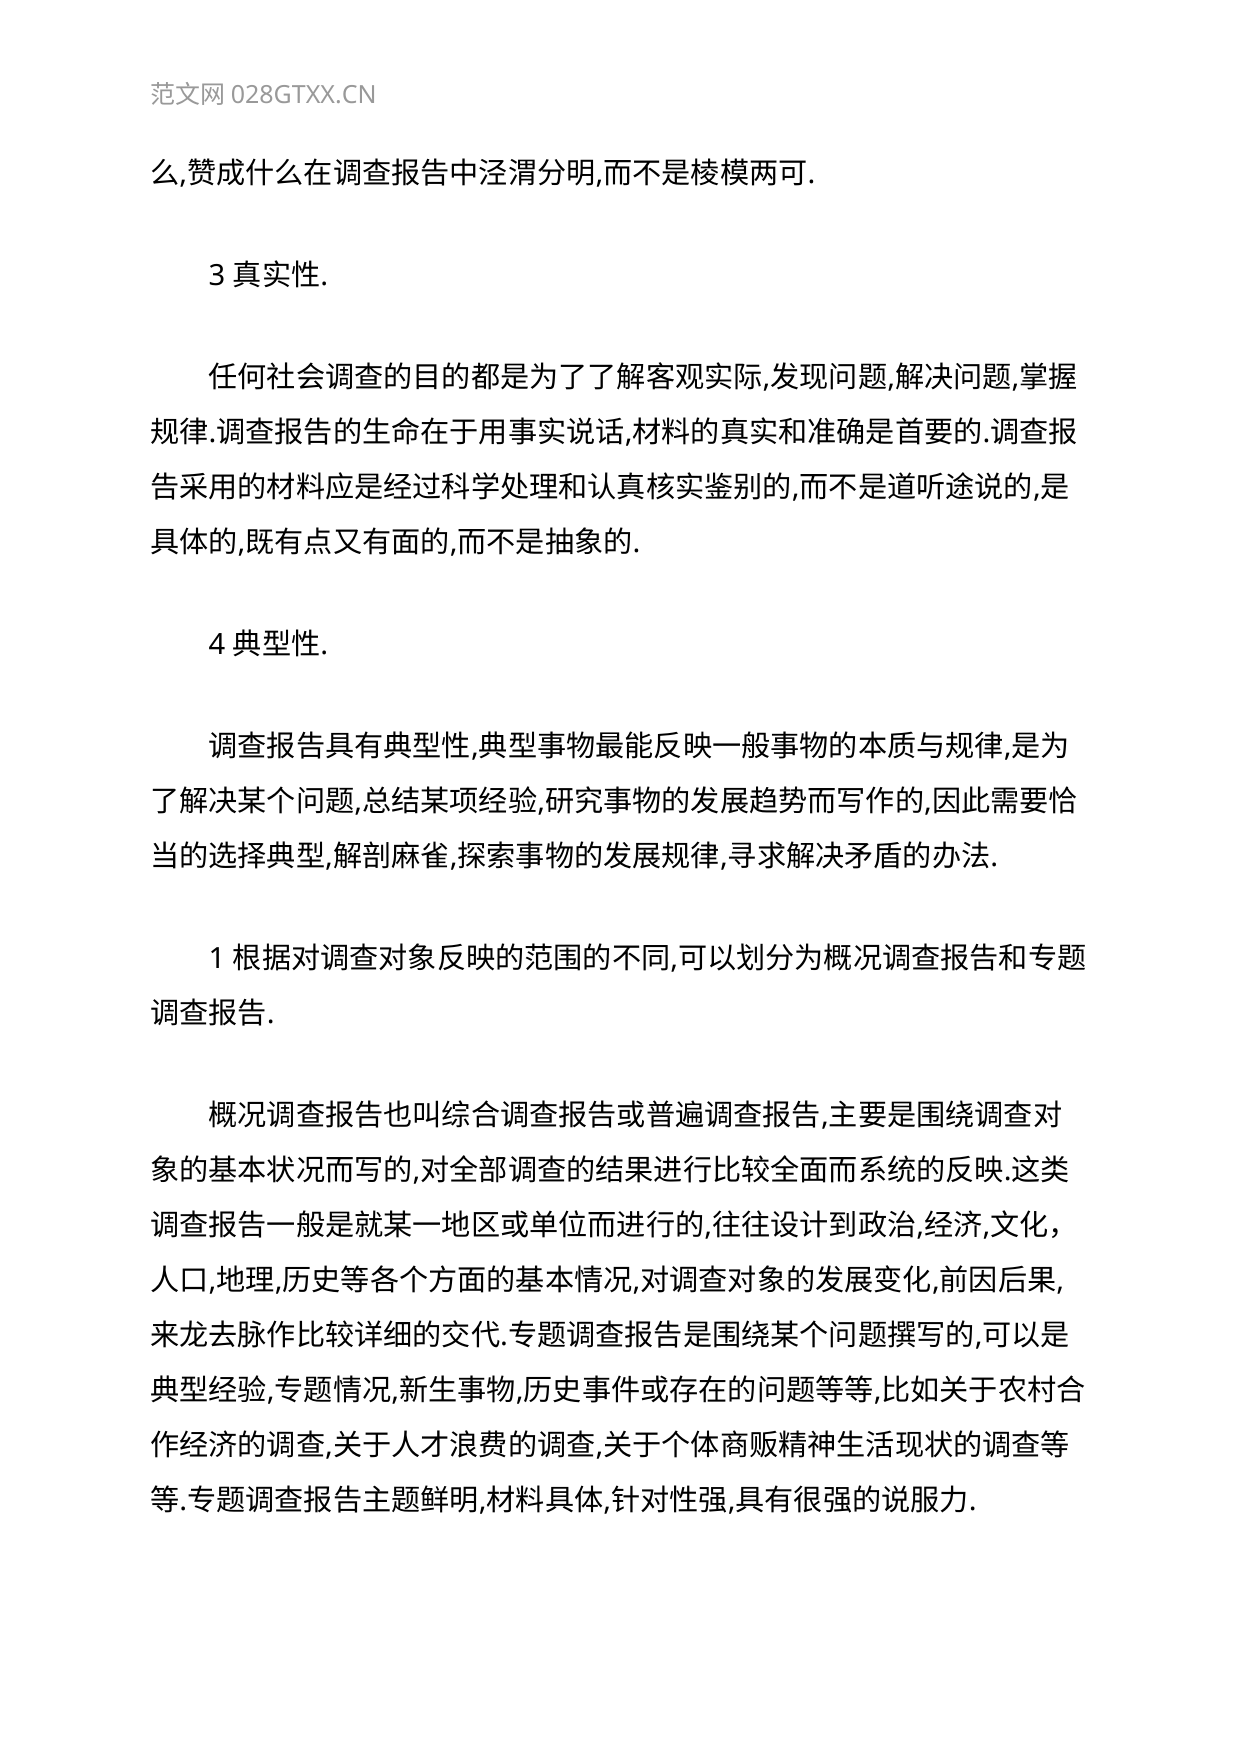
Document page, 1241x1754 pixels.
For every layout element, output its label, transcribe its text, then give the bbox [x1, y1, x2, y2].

text 调查报告具有典型性,典型事物最能反映一般事物的本质与规律,是为了解决某个问题,总结某项经验,研究事物的发展趋势而写作的,因此需要恰当的选择典型,解剖麻雀,探索事物的发展规律,寻求解决矛盾的办法. [150, 723, 1090, 875]
text 4 典型性. [150, 621, 1090, 663]
text 概况调查报告也叫综合调查报告或普遍调查报告,主要是围绕调查对象的基本状况而写的,对全部调查的结果进行比较全面而系统的反映.这类调查报告一般是就某一地区或单位而进行的,往往设计到政治,经济,文化，人口,地理,历史等各个方面的基本情况,对调查对象的发展变化,前因后果,来龙去脉作比较详细的交代.专题调查报告是围绕某个问题撰写的,可以是典型经验,专题情况,新生事物,历史事件或存在的问题等等,比如关于农村合作经济的调查,关于人才浪费的调查,关于个体商贩精神生活现状的调查等等.专题调查报告主题鲜明,材料具体,针对性强,具有很强的说服力. [150, 1092, 1090, 1519]
text 1 根据对调查对象反映的范围的不同,可以划分为概况调查报告和专题调查报告. [150, 935, 1090, 1032]
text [150, 150, 1090, 192]
text 任何社会调查的目的都是为了了解客观实际,发现问题,解决问题,掌握规律.调查报告的生命在于用事实说话,材料的真实和准确是首要的.调查报告采用的材料应是经过科学处理和认真核实鉴别的,而不是道听途说的,是具体的,既有点又有面的,而不是抽象的. [150, 354, 1090, 561]
text 3 真实性. [150, 252, 1090, 294]
